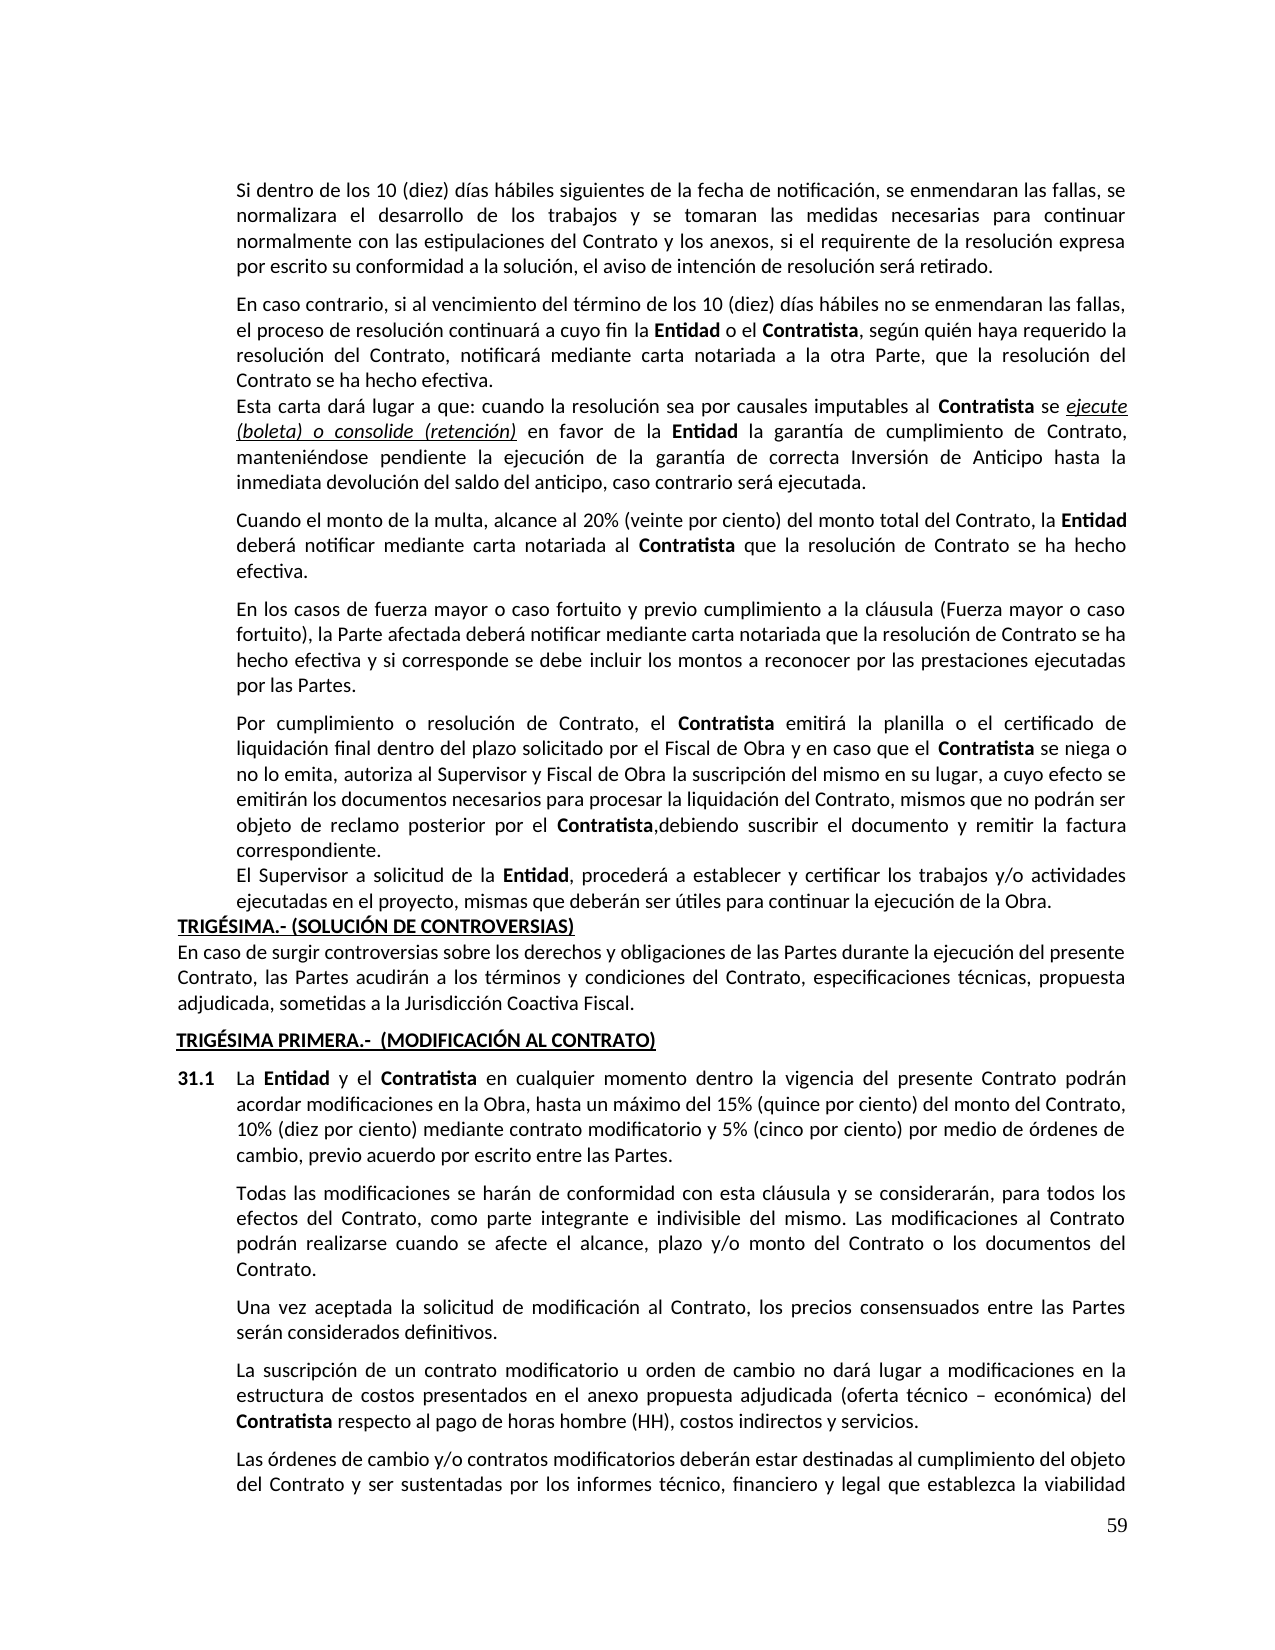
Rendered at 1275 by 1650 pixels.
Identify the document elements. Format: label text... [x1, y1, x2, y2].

text Una vez aceptada la solicitud de modificación al Contrato, los precios consensuados entre las Partes serán considerados definitivos. [236, 1294, 1128, 1345]
text 31.1 La Entidad y el Contratista en cualquier momento dentro la vigencia del presente Contrato podrán acordar modificaciones en la Obra, hasta un máximo del 15% (quince por ciento) del monto del Contrato, 10% (diez por ciento) mediante contrato modificatorio y 5% (cinco por ciento) por medio de órdenes de cambio, previo acuerdo por escrito entre las Partes. [177, 1066, 1127, 1167]
text Esta carta dará lugar a que: cuando la resolución sea por causales imputables al Contratista se ejecute (boleta) o consolide (retención) en favor de la Entidad la garantía de cumplimiento de Contrato, manteniéndose pendiente la ejecución de la garantía de correcta Inversión de Anticipo hasta la inmediata devolución del saldo del anticipo, caso contrario será ejecutada. [236, 393, 1127, 495]
text La suscripción de un contrato modificatorio u orden de cambio no dará lugar a modificaciones en la estructura de costos presentados en el anexo propuesta adjudicada (oferta técnico – económica) del Contratista respecto al pago de horas hombre (HH), costos indirectos y servicios. [236, 1357, 1128, 1433]
text Cuando el monto de la multa, alcance al 20% (veinte por ciento) del monto total del Contrato, la Entidad deberá notificar mediante carta notariada al Contratista que la resolución de Contrato se ha hecho efectiva. [236, 507, 1127, 583]
text El Supervisor a solicitud de la Entidad, procederá a establecer y certificar los trabajos y/o actividades ejecutadas en el proyecto, mismas que deberán ser útiles para continuar la ejecución de la Obra. [177, 863, 1127, 913]
text Si dentro de los 10 (diez) días hábiles siguientes de la fecha de notificación, se enmendaran las fallas, se normalizara el desarrollo de los trabajos y se tomaran las medidas necesarias para continuar normalmente con las estipulaciones del Contrato y los anexos, si el requirente de la resolución expresa por escrito su conformidad a la solución, el aviso de intención de resolución será retirado. [236, 177, 1127, 279]
text TRIGÉSIMA.- (SOLUCIÓN DE CONTROVERSIAS) [177, 913, 1127, 939]
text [236, 1446, 1127, 1497]
text En caso contrario, si al vencimiento del término de los 10 (diez) días hábiles no se enmendaran las fallas, el proceso de resolución continuará a cuyo fin la Entidad o el Contratista, según quién haya requerido la resolución del Contrato, notificará mediante carta notariada a la otra Parte, que la resolución del Contrato se ha hecho efectiva. [236, 291, 1127, 393]
text En los casos de fuerza mayor o caso fortuito y previo cumplimiento a la cláusula (Fuerza mayor o caso fortuito), la Parte afectada deberá notificar mediante carta notariada que la resolución de Contrato se ha hecho efectiva y si corresponde se debe incluir los montos a reconocer por las prestaciones ejecutadas por las Partes. [236, 596, 1127, 698]
text Por cumplimiento o resolución de Contrato, el Contratista emitirá la planilla o el certificado de liquidación final dentro del plazo solicitado por el Fiscal de Obra y en caso que el Contratista se niega o no lo emita, autoriza al Supervisor y Fiscal de Obra la suscripción del mismo en su lugar, a cuyo efecto se emitirán los documentos necesarios para procesar la liquidación del Contrato, mismos que no podrán ser objeto de reclamo posterior por el Contratista,debiendo suscribir el documento y remitir la factura correspondiente. [236, 710, 1127, 863]
text TRIGÉSIMA PRIMERA.- (MODIFICACIÓN AL CONTRATO) [176, 1028, 1127, 1053]
text En caso de surgir controversias sobre los derechos y obligaciones de las Partes durante la ejecución del presente Contrato, las Partes acudirán a los términos y condiciones del Contrato, especificaciones técnicas, propuesta adjudicada, sometidas a la Jurisdicción Coactiva Fiscal. [177, 939, 1127, 1015]
text Todas las modificaciones se harán de conformidad con esta cláusula y se considerarán, para todos los efectos del Contrato, como parte integrante e indivisible del mismo. Las modificaciones al Contrato podrán realizarse cuando se afecte el alcance, plazo y/o monto del Contrato o los documentos del Contrato. [236, 1180, 1127, 1281]
